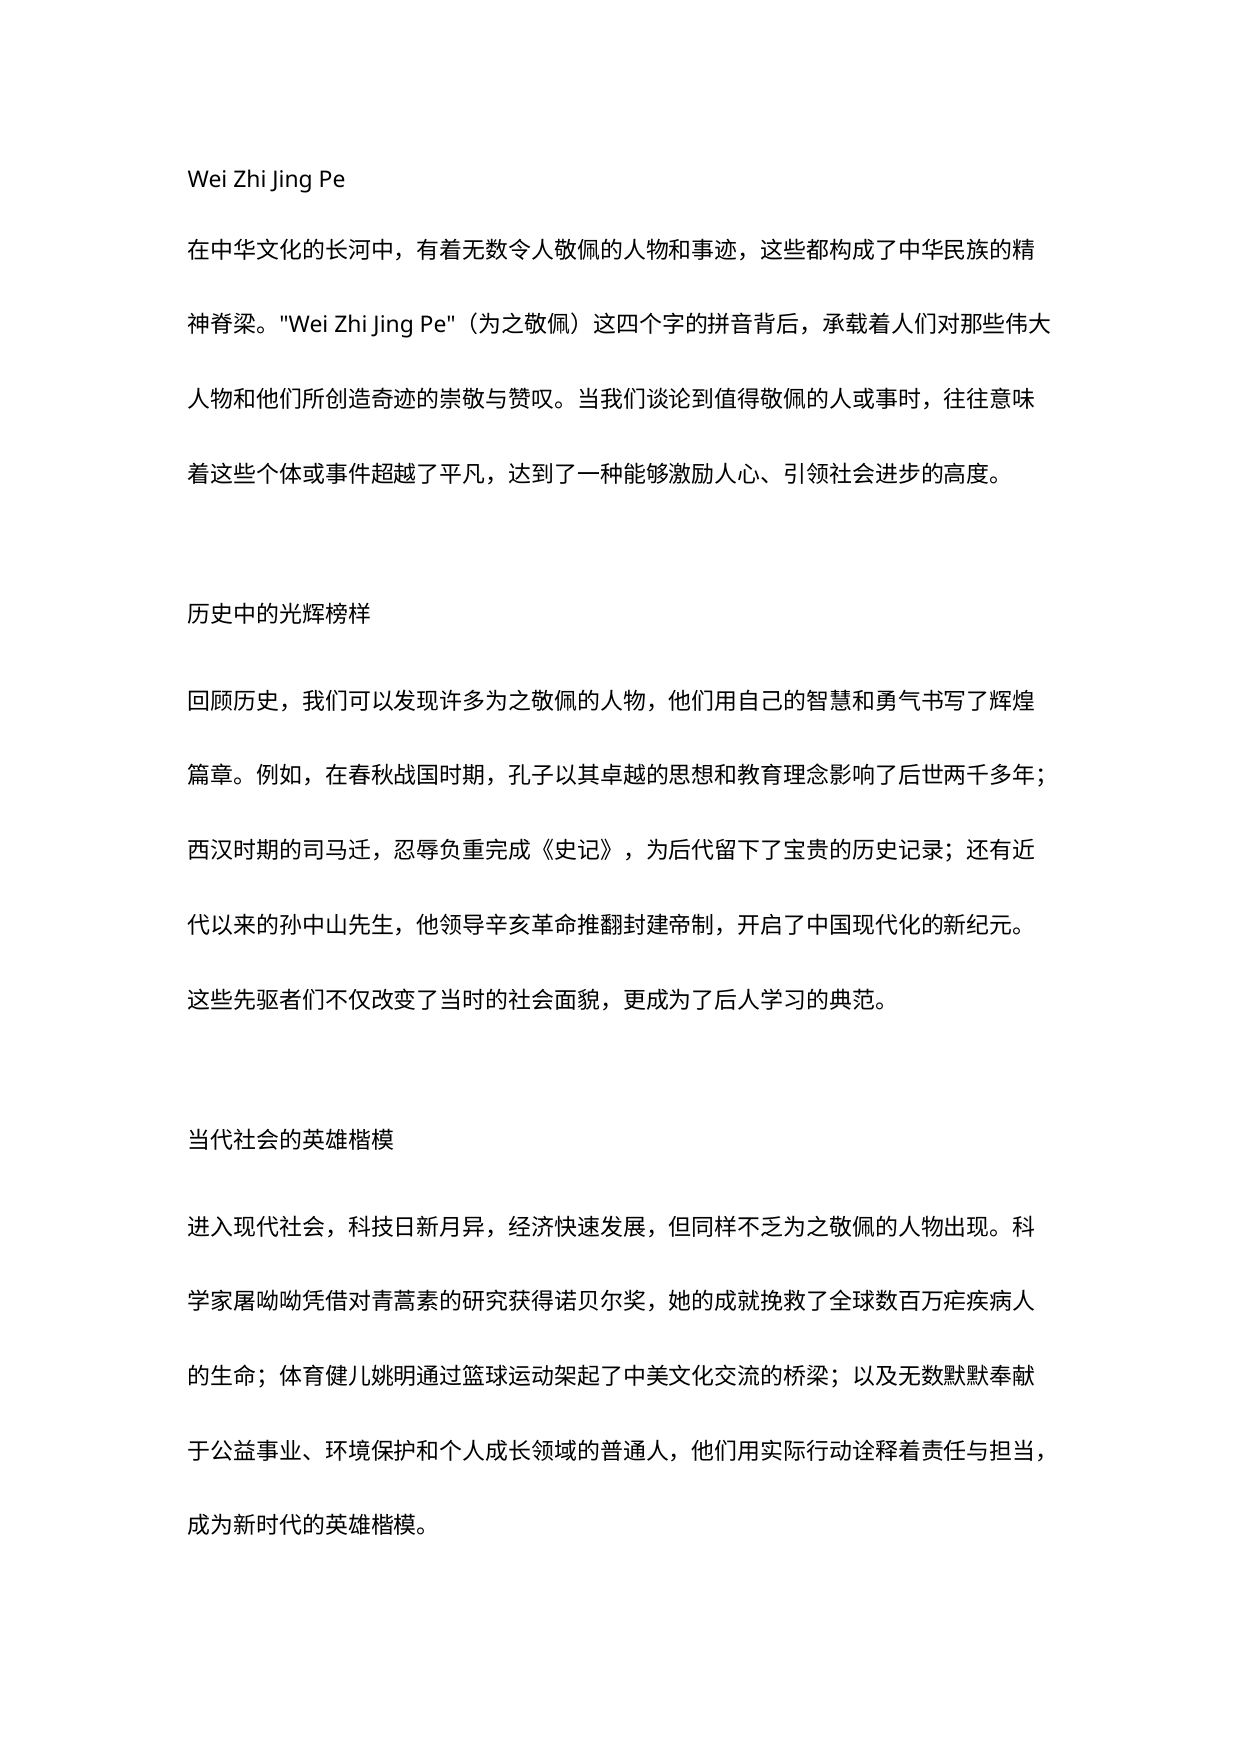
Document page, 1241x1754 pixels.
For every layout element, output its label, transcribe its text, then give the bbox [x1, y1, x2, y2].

text 进入现代社会，科技日新月异，经济快速发展，但同样不乏为之敬佩的人物出现。科学家屠呦呦凭借对青蒿素的研究获得诺贝尔奖，她的成就挽救了全球数百万疟疾病人的生命；体育健儿姚明通过篮球运动架起了中美文化交流的桥梁；以及无数默默奉献于公益事业、环境保护和个人成长领域的普通人，他们用实际行动诠释着责任与担当，成为新时代的英雄楷模。 [187, 1193, 1053, 1556]
text 在中华文化的长河中，有着无数令人敬佩的人物和事迹，这些都构成了中华民族的精神脊梁。"Wei Zhi Jing Pe"（为之敬佩）这四个字的拼音背后，承载着人们对那些伟大人物和他们所创造奇迹的崇敬与赞叹。当我们谈论到值得敬佩的人或事时，往往意味着这些个体或事件超越了平凡，达到了一种能够激励人心、引领社会进步的高度。 [187, 216, 1053, 505]
text 历史中的光辉榜样 [187, 580, 1053, 645]
text 回顾历史，我们可以发现许多为之敬佩的人物，他们用自己的智慧和勇气书写了辉煌篇章。例如，在春秋战国时期，孔子以其卓越的思想和教育理念影响了后世两千多年；西汉时期的司马迁，忍辱负重完成《史记》，为后代留下了宝贵的历史记录；还有近代以来的孙中山先生，他领导辛亥革命推翻封建帝制，开启了中国现代化的新纪元。这些先驱者们不仅改变了当时的社会面貌，更成为了后人学习的典范。 [187, 667, 1053, 1031]
text Wei Zhi Jing Pe [187, 162, 1053, 194]
text 当代社会的英雄楷模 [187, 1106, 1053, 1171]
